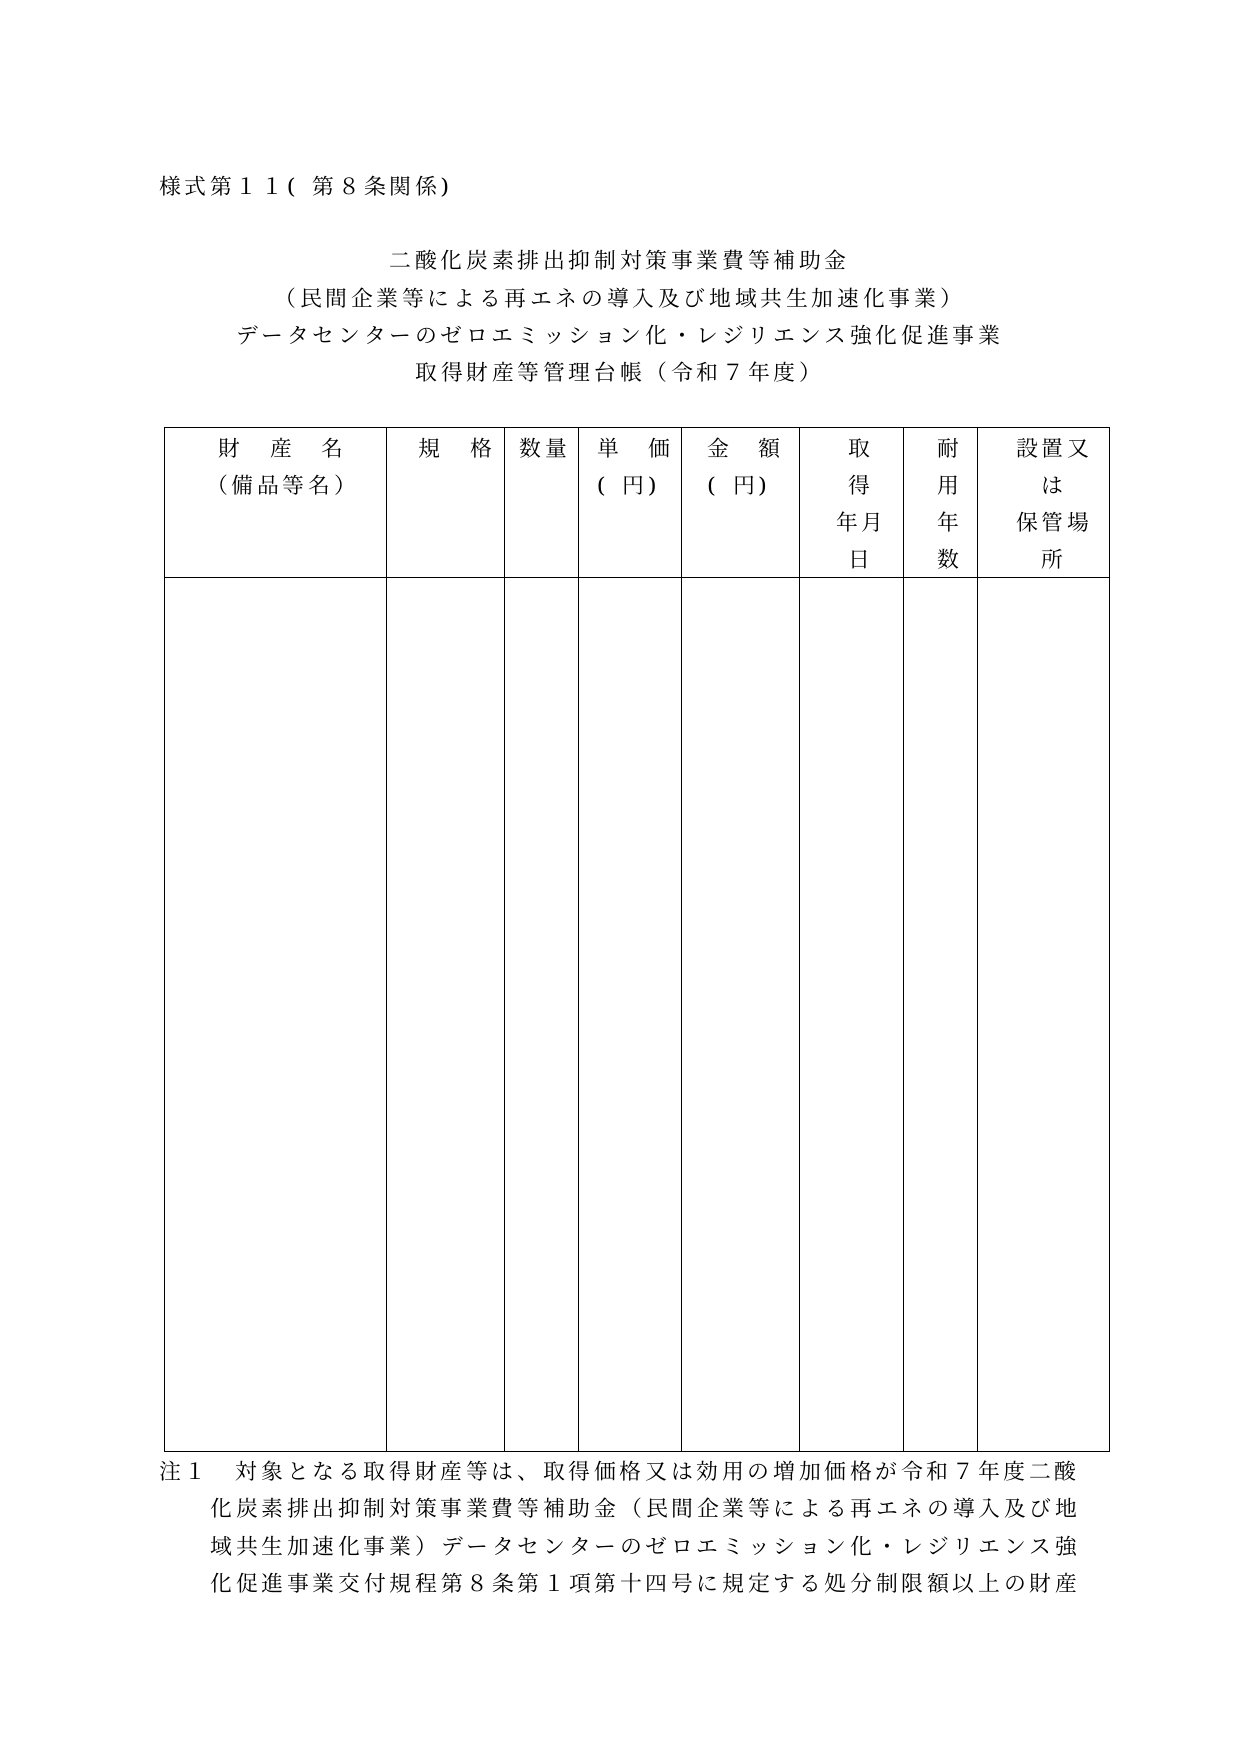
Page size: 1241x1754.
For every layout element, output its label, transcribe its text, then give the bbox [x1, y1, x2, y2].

table_cell [387, 578, 504, 1451]
text 様式第１１(第８条関係) [159, 167, 1081, 204]
text （民間企業等による再エネの導入及び地域共生加速化事業） [159, 278, 1081, 315]
text 二酸化炭素排出抑制対策事業費等補助金 [159, 241, 1081, 278]
table_header 設置又は 保管場所 [978, 428, 1109, 577]
table_header 取 得 年月日 [800, 428, 903, 577]
table_cell [579, 578, 681, 1451]
table_header 単 価 (円) [579, 428, 681, 577]
table_cell [904, 578, 977, 1451]
table_cell [505, 578, 578, 1451]
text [159, 1452, 1081, 1600]
table_header 金 額 (円) [682, 428, 799, 577]
text データセンターのゼロエミッション化・レジリエンス強化促進事業 [159, 315, 1081, 352]
table_header 財 産 名 （備品等名） [165, 428, 386, 577]
text 取得財産等管理台帳（令和７年度） [159, 352, 1081, 390]
table_header 数量 [505, 428, 578, 577]
table_header 規 格 [387, 428, 504, 577]
table_cell [978, 578, 1109, 1451]
table_cell [165, 578, 386, 1451]
table_cell [800, 578, 903, 1451]
table_header 耐用 年数 [904, 428, 977, 577]
table_cell [682, 578, 799, 1451]
